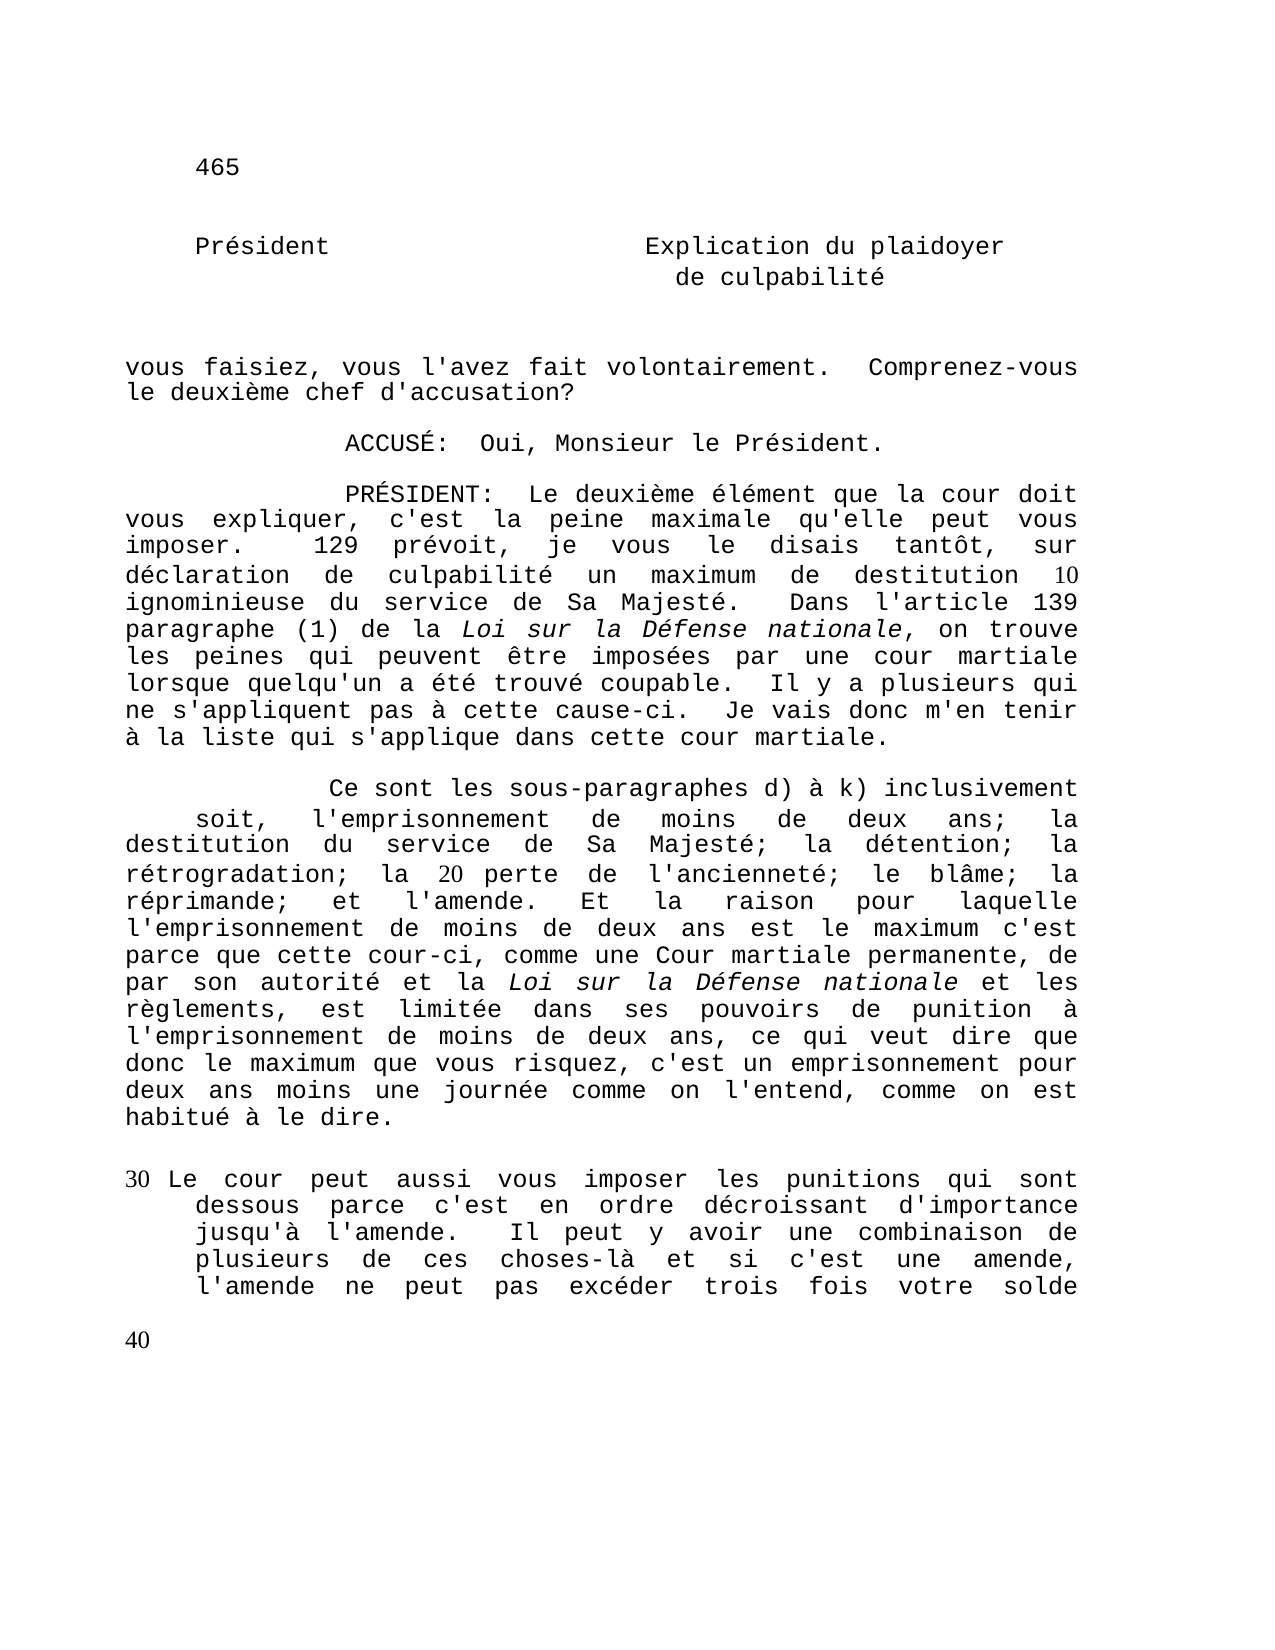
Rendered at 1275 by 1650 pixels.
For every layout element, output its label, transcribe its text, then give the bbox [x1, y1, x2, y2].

text soit, l'emprisonnement de moins de deux ans; la destitution du service de Sa Majesté; la détention; la rétrogradation; la 20 perte de l'ancienneté; le blâme; la réprimande; et l'amende. Et la raison pour laquelle l'emprisonnement de moins de deux ans est le maximum c'est parce que cette cour-ci, comme une Cour martiale permanente, de par son autorité et la Loi sur la Défense nationale et les règlements, est limitée dans ses pouvoirs de punition à l'emprisonnement de moins de deux ans, ce qui veut dire que donc le maximum que vous risquez, c'est un emprisonnement pour deux ans moins une journée comme on l'entend, comme on est habitué à le dire. [125, 806, 1079, 1132]
text ACCUSÉ: Oui, Monsieur le Président. [180, 431, 1050, 459]
text Ce sont les sous-paragraphes d) à k) inclusivement [125, 776, 1079, 804]
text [125, 1164, 1079, 1302]
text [125, 354, 1079, 408]
text PRÉSIDENT: Le deuxième élément que la cour doit vous expliquer, c'est la peine maximale qu'elle peut vous imposer. 129 prévoit, je vous le disais tantôt, sur déclaration de culpabilité un maximum de destitution 10 ignominieuse du service de Sa Majesté. Dans l'article 139 paragraphe (1) de la Loi sur la Défense nationale, on trouve les peines qui peuvent être imposées par une cour martiale lorsque quelqu'un a été trouvé coupable. Il y a plusieurs qui ne s'appliquent pas à cette cause-ci. Je vais donc m'en tenir à la liste qui s'applique dans cette cour martiale. [125, 481, 1079, 753]
